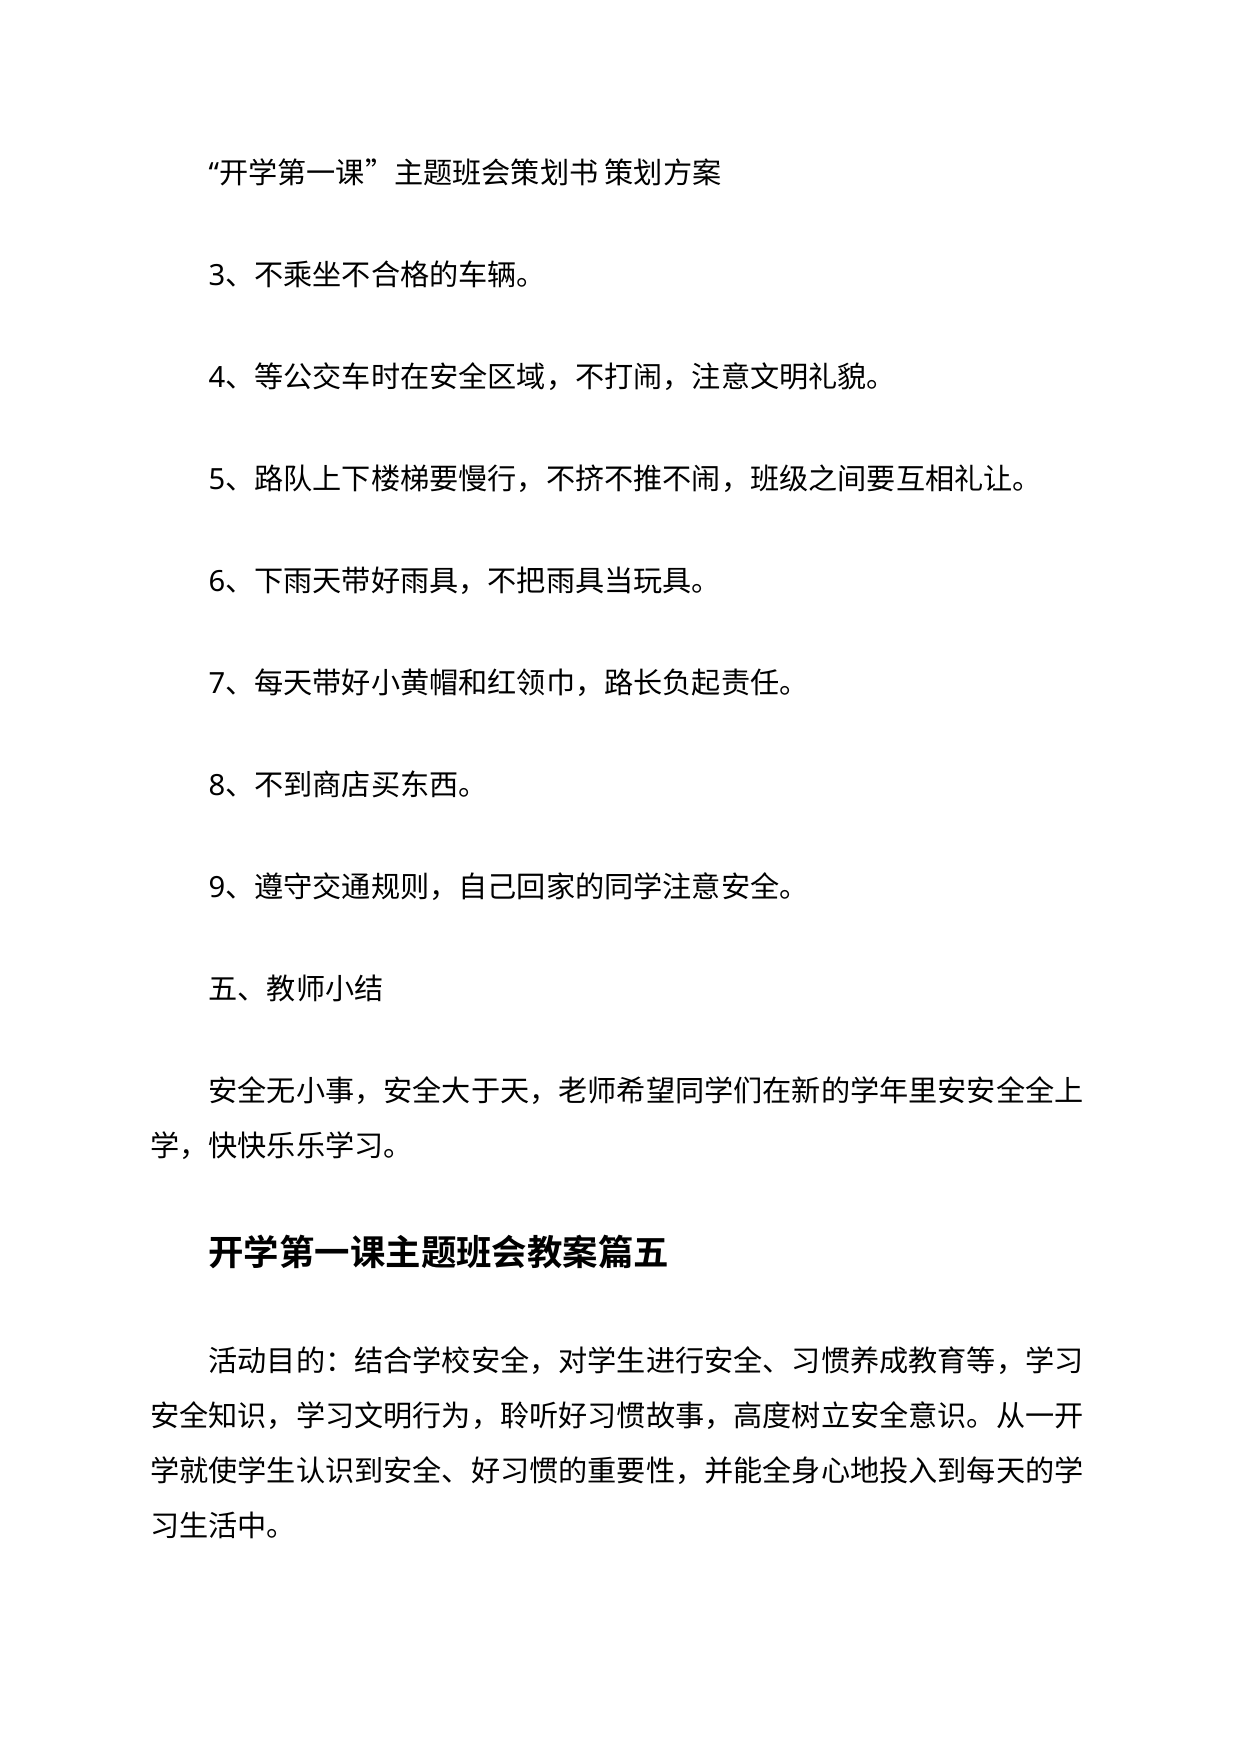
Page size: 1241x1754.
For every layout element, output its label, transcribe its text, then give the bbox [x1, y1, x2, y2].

text 五、教师小结 [150, 966, 1090, 1008]
text 9、遵守交通规则，自己回家的同学注意安全。 [150, 864, 1090, 906]
text 6、下雨天带好雨具，不把雨具当玩具。 [150, 558, 1090, 600]
text 3、不乘坐不合格的车辆。 [150, 252, 1090, 294]
text 安全无小事，安全大于天，老师希望同学们在新的学年里安安全全上学，快快乐乐学习。 [150, 1068, 1090, 1165]
text 活动目的：结合学校安全，对学生进行安全、习惯养成教育等，学习安全知识，学习文明行为，聆听好习惯故事，高度树立安全意识。从一开学就使学生认识到安全、好习惯的重要性，并能全身心地投入到每天的学习生活中。 [150, 1338, 1090, 1545]
text 4、等公交车时在安全区域，不打闹，注意文明礼貌。 [150, 354, 1090, 396]
text 5、路队上下楼梯要慢行，不挤不推不闹，班级之间要互相礼让。 [150, 456, 1090, 498]
text “开学第一课”主题班会策划书 策划方案 [150, 150, 1090, 192]
text 7、每天带好小黄帽和红领巾，路长负起责任。 [150, 660, 1090, 702]
text 开学第一课主题班会教案篇五 [150, 1224, 1090, 1276]
text 8、不到商店买东西。 [150, 762, 1090, 804]
